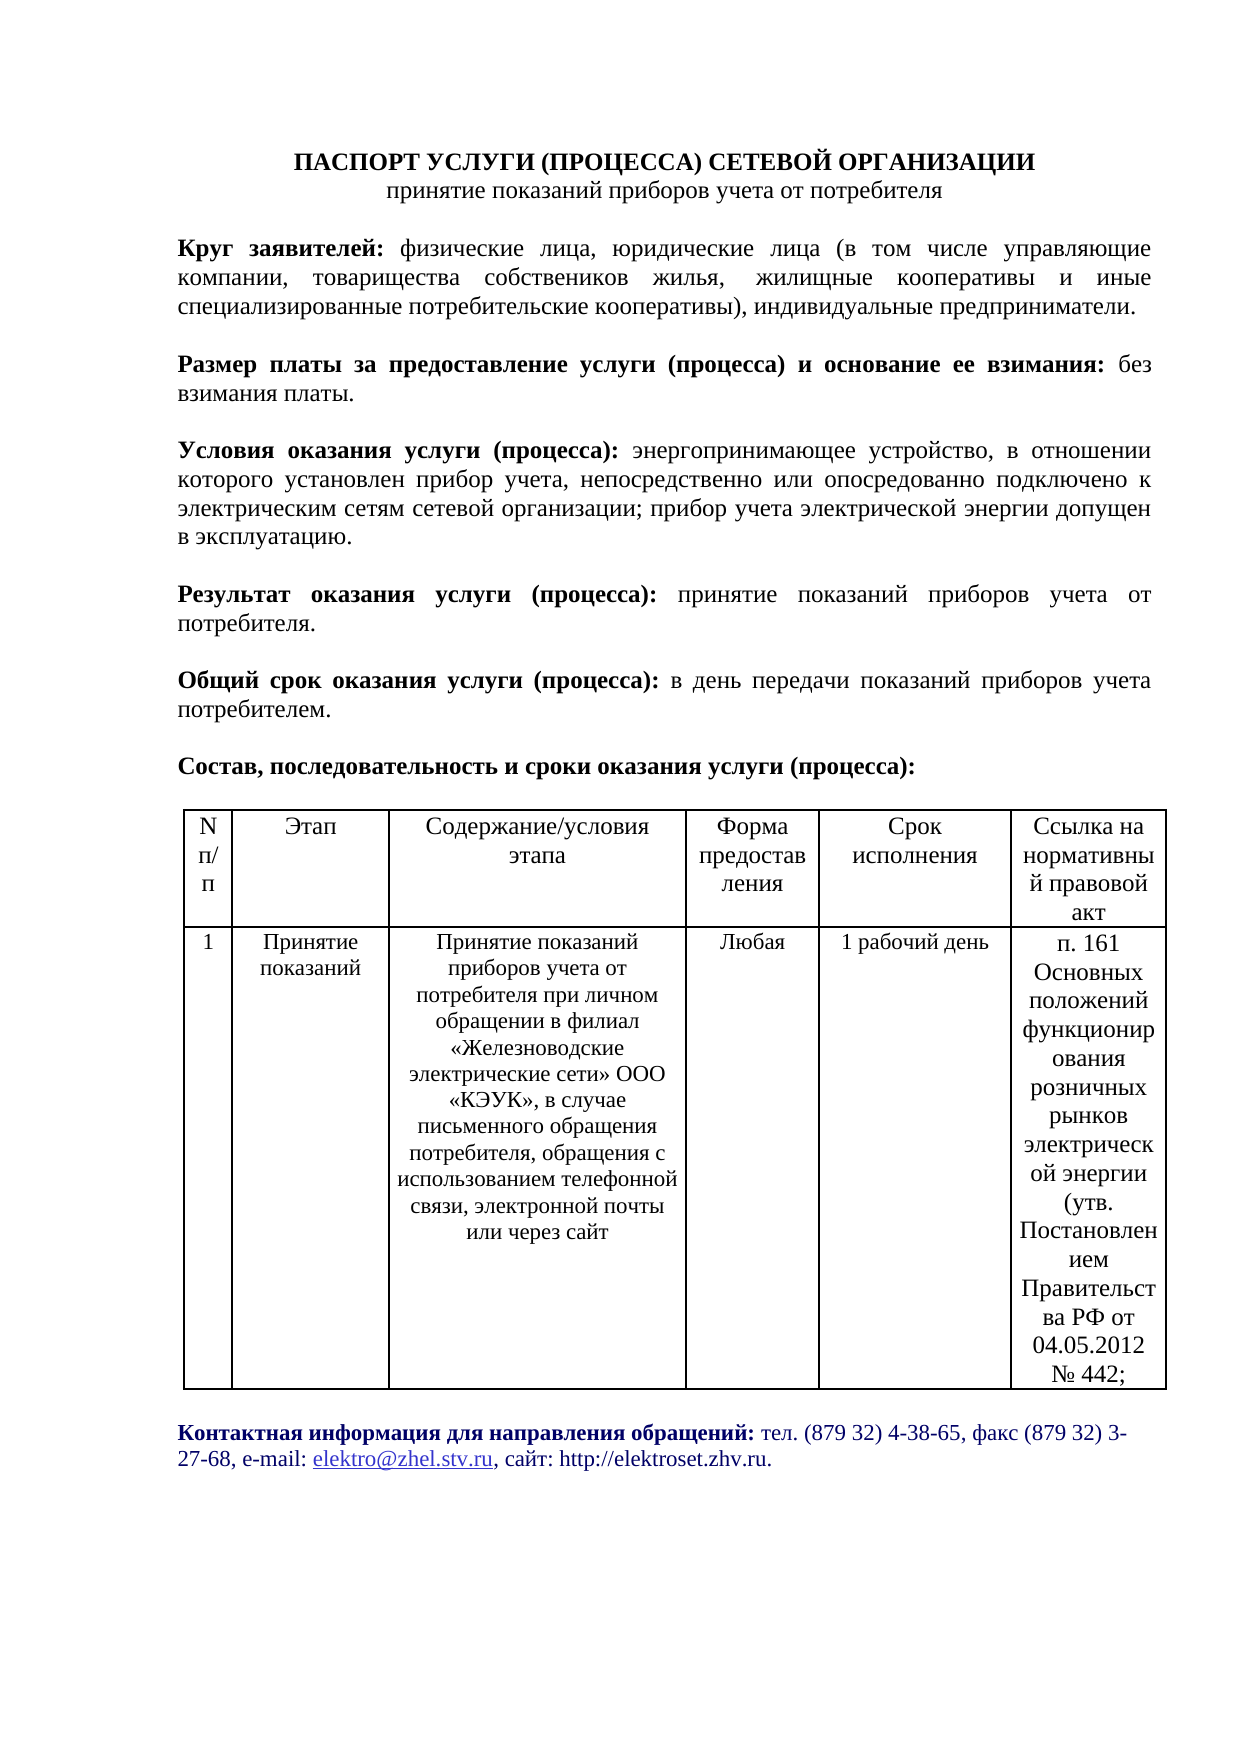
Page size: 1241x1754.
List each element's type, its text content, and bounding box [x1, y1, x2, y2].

table_header N п/п [185, 811, 231, 926]
table_header Этап [233, 811, 388, 926]
table_cell Любая [687, 928, 818, 1388]
table_header Срок исполнения [820, 811, 1010, 926]
table_header Форма предоставления [687, 811, 818, 926]
table_cell 1 [185, 928, 231, 1388]
table_cell Принятие показаний приборов учета от потребителя при личном обращении в филиал «Железноводские электрические сети» ООО «КЭУК», в случае письменного обращения потребителя, обращения с использованием телефонной связи, электронной почты или через сайт [390, 928, 685, 1388]
table_header Содержание/условия этапа [390, 811, 685, 926]
text Результат оказания услуги (процесса): принятие показаний приборов учета от потребителя. [177, 579, 1152, 636]
text Условия оказания услуги (процесса): энергопринимающее устройство, в отношении которого установлен прибор учета, непосредственно или опосредованно подключено к электрическим сетям сетевой организации; прибор учета электрической энергии допущен в эксплуатацию. [177, 435, 1152, 550]
table_cell 1 рабочий день [820, 928, 1010, 1388]
table_header Ссылка на нормативный правовой акт [1012, 811, 1165, 926]
text Состав, последовательность и сроки оказания услуги (процесса): [177, 751, 1152, 780]
text принятие показаний приборов учета от потребителя [177, 176, 1152, 204]
table_cell п. 161 Основных положений функционирования розничных рынков электрической энергии (утв. Постановлением Правительства РФ от 04.05.2012 № 442; [1012, 928, 1165, 1388]
text Круг заявителей: физические лица, юридические лица (в том числе управляющие компании, товарищества собствеников жилья, жилищные кооперативы и иные специализированные потребительские кооперативы), индивидуальные предприниматели. [177, 233, 1152, 320]
text Контактная информация для направления обращений: тел. (879 32) 4-38-65, факс (879 32) 3-27-68, e-mail: еlektro@zhel.stv.ru, сайт: http://elektroset.zhv.ru. [177, 1419, 1152, 1472]
table_cell Принятие показаний [233, 928, 388, 1388]
text ПАСПОРТ УСЛУГИ (ПРОЦЕССА) СЕТЕВОЙ ОРГАНИЗАЦИИ [177, 147, 1152, 176]
text Размер платы за предоставление услуги (процесса) и основание ее взимания: без взимания платы. [177, 349, 1152, 406]
text Общий срок оказания услуги (процесса): в день передачи показаний приборов учета потребителем. [177, 665, 1152, 723]
